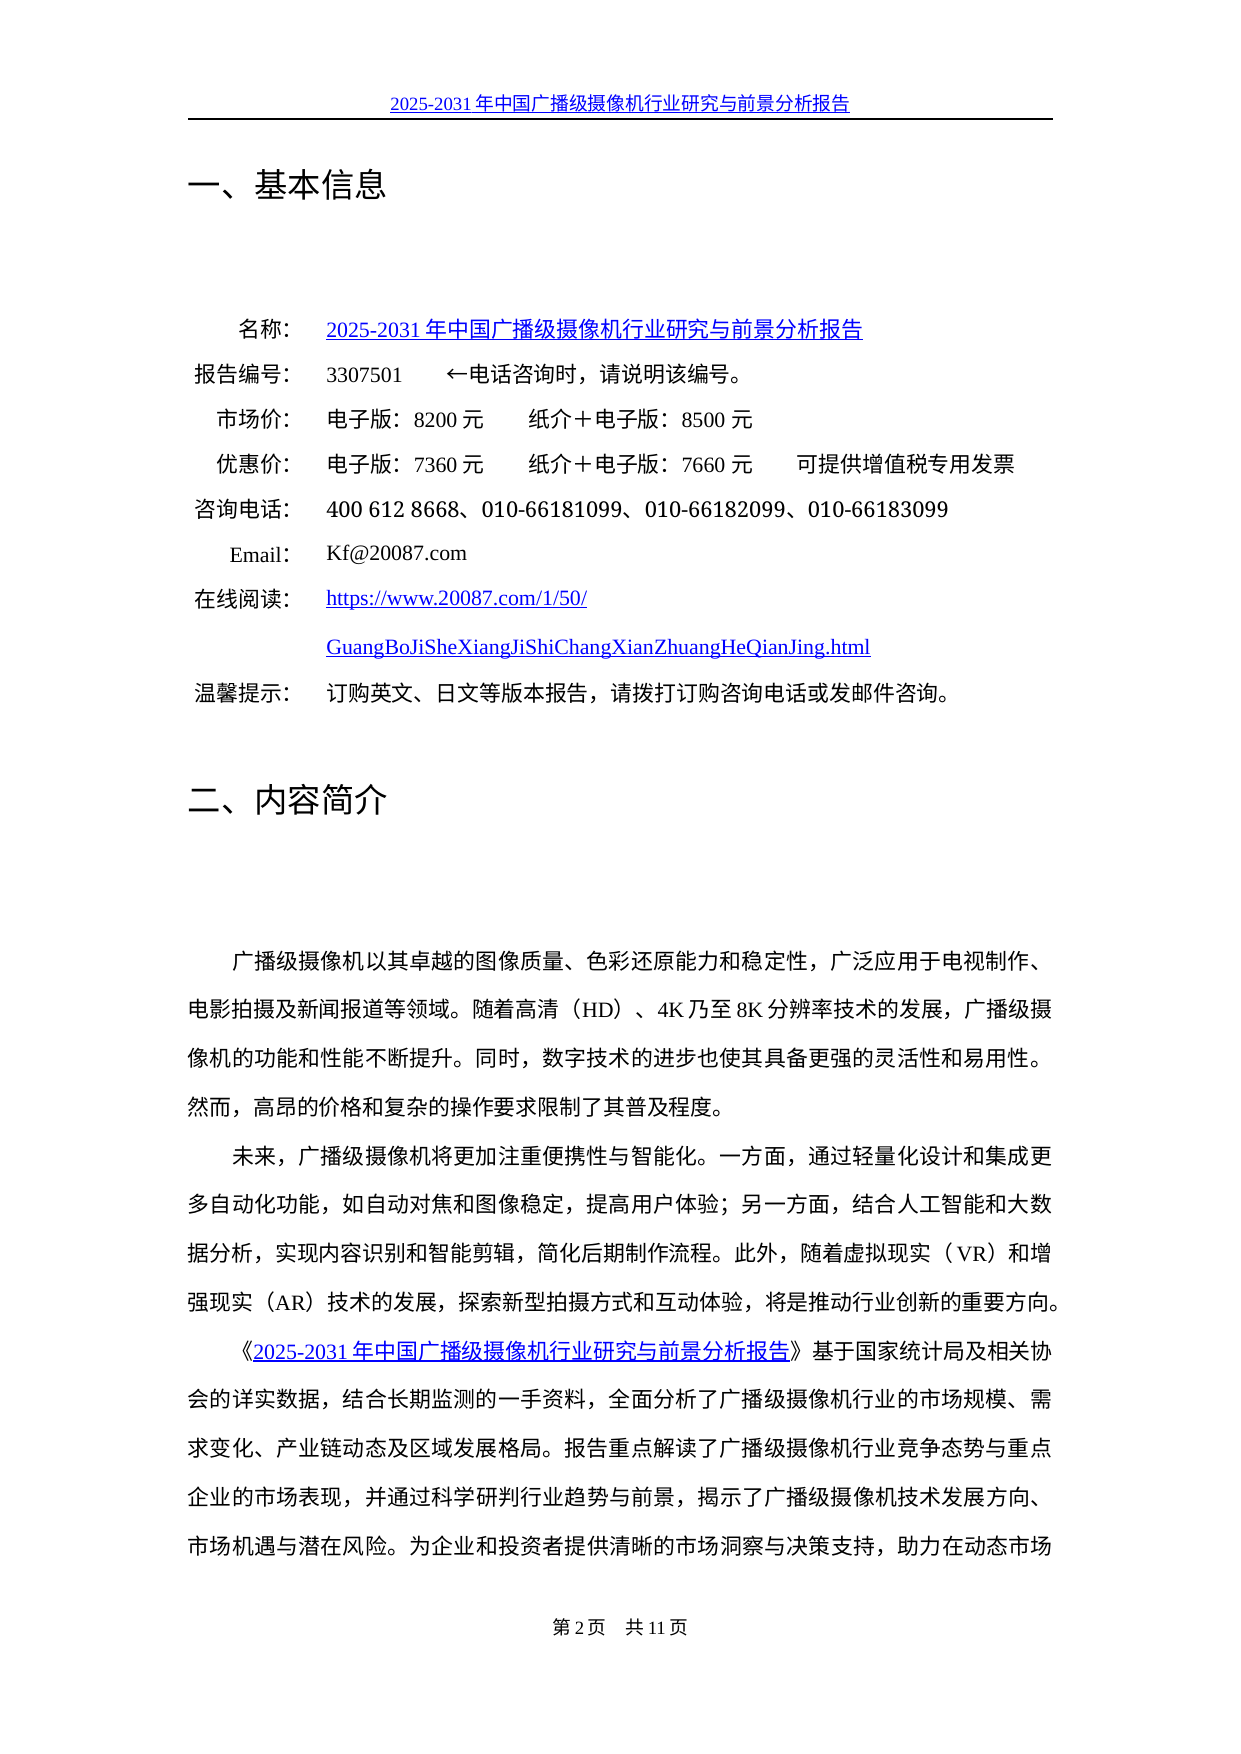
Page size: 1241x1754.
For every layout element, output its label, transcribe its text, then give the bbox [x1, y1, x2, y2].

table_cell 电子版：8200 元 纸介＋电子版：8500 元 [315, 402, 1073, 447]
table_cell 在线阅读： [167, 582, 315, 675]
table_cell 订购英文、日文等版本报告，请拨打订购咨询电话或发邮件咨询。 [315, 675, 1073, 720]
title 一、基本信息 [187, 150, 1053, 215]
table_cell Kf@20087.com [315, 537, 1073, 582]
table_cell 电子版：7360 元 纸介＋电子版：7660 元 可提供增值税专用发票 [315, 447, 1073, 492]
table_cell 咨询电话： [167, 492, 315, 537]
table_cell 3307501 ←电话咨询时，请说明该编号。 [315, 357, 1073, 402]
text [187, 943, 1053, 1561]
title 二、内容简介 [187, 766, 1053, 831]
table_cell 报告编号： [167, 357, 315, 402]
table_cell 温馨提示： [167, 675, 315, 720]
table_header 2025-2031年中国广播级摄像机行业研究与前景分析报告 [315, 312, 1073, 357]
table_cell 400 612 8668、010-66181099、010-66182099、010-66183099 [315, 492, 1073, 537]
table_cell Email： [167, 537, 315, 582]
table_cell [315, 582, 1073, 675]
table_cell 市场价： [167, 402, 315, 447]
table_header 名称： [167, 312, 315, 357]
table_cell 优惠价： [167, 447, 315, 492]
